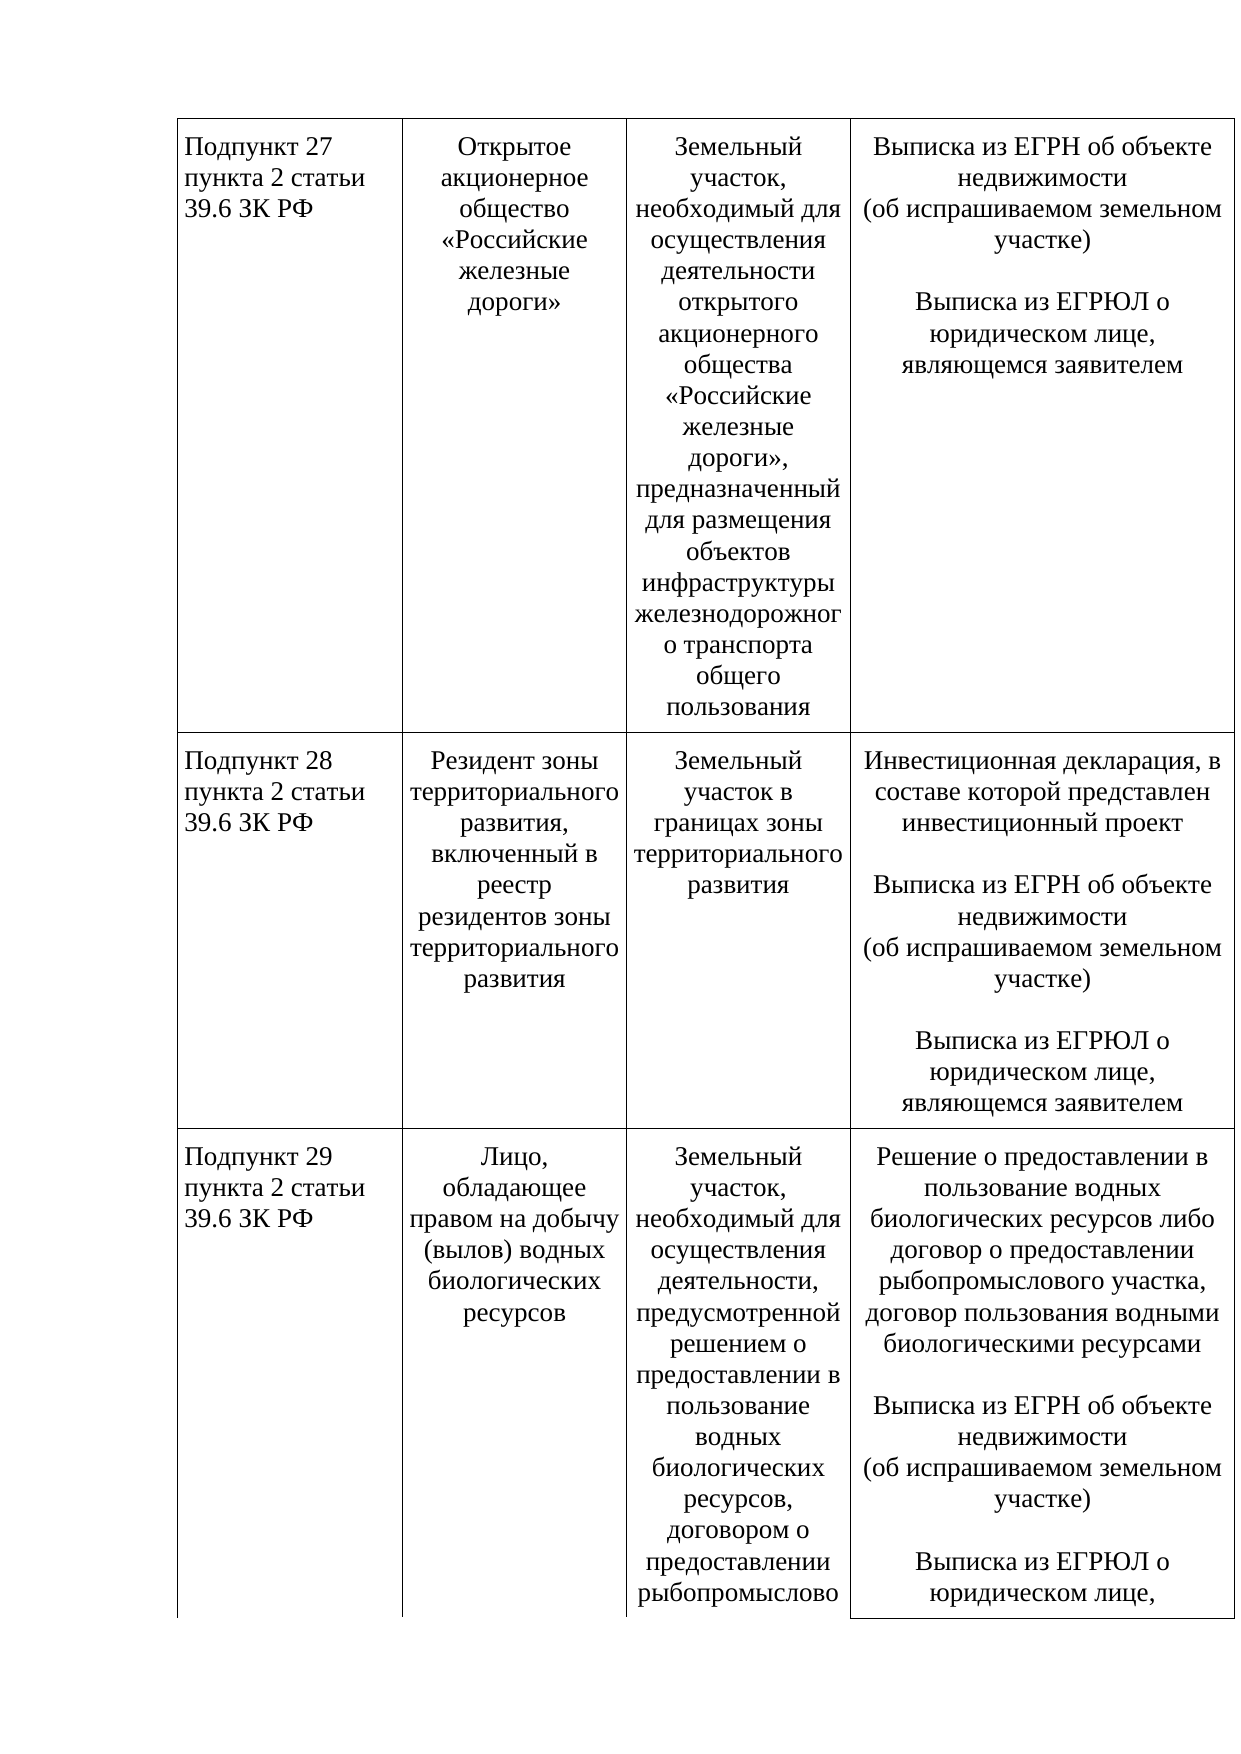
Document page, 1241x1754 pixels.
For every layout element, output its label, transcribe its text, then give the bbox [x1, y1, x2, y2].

table_cell Инвестиционная декларация, в составе которой представлен инвестиционный проект Выписка из ЕГРН об объекте недвижимости (об испрашиваемом земельном участке) Выписка из ЕГРЮЛ о юридическом лице, являющемся заявителем [851, 733, 1234, 1128]
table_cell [626, 1129, 850, 1618]
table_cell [851, 119, 1234, 732]
table_cell Подпункт 28 пункта 2 статьи 39.6 ЗК РФ [178, 733, 402, 1128]
table_cell Подпункт 27 пункта 2 статьи 39.6 ЗК РФ [178, 119, 402, 732]
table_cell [403, 1129, 626, 1618]
table_cell Открытое акционерное общество «Российские железные дороги» [403, 119, 626, 732]
table_cell Земельный участок в границах зоны территориального развития [627, 733, 850, 1128]
table_cell Земельный участок, необходимый для осуществления деятельности открытого акционерного общества «Российские железные дороги», предназначенный для размещения объектов инфраструктуры железнодорожного транспорта общего пользования [627, 119, 850, 732]
table_cell Резидент зоны территориального развития, включенный в реестр резидентов зоны территориального развития [403, 733, 626, 1128]
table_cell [178, 1129, 403, 1618]
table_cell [851, 1129, 1234, 1618]
